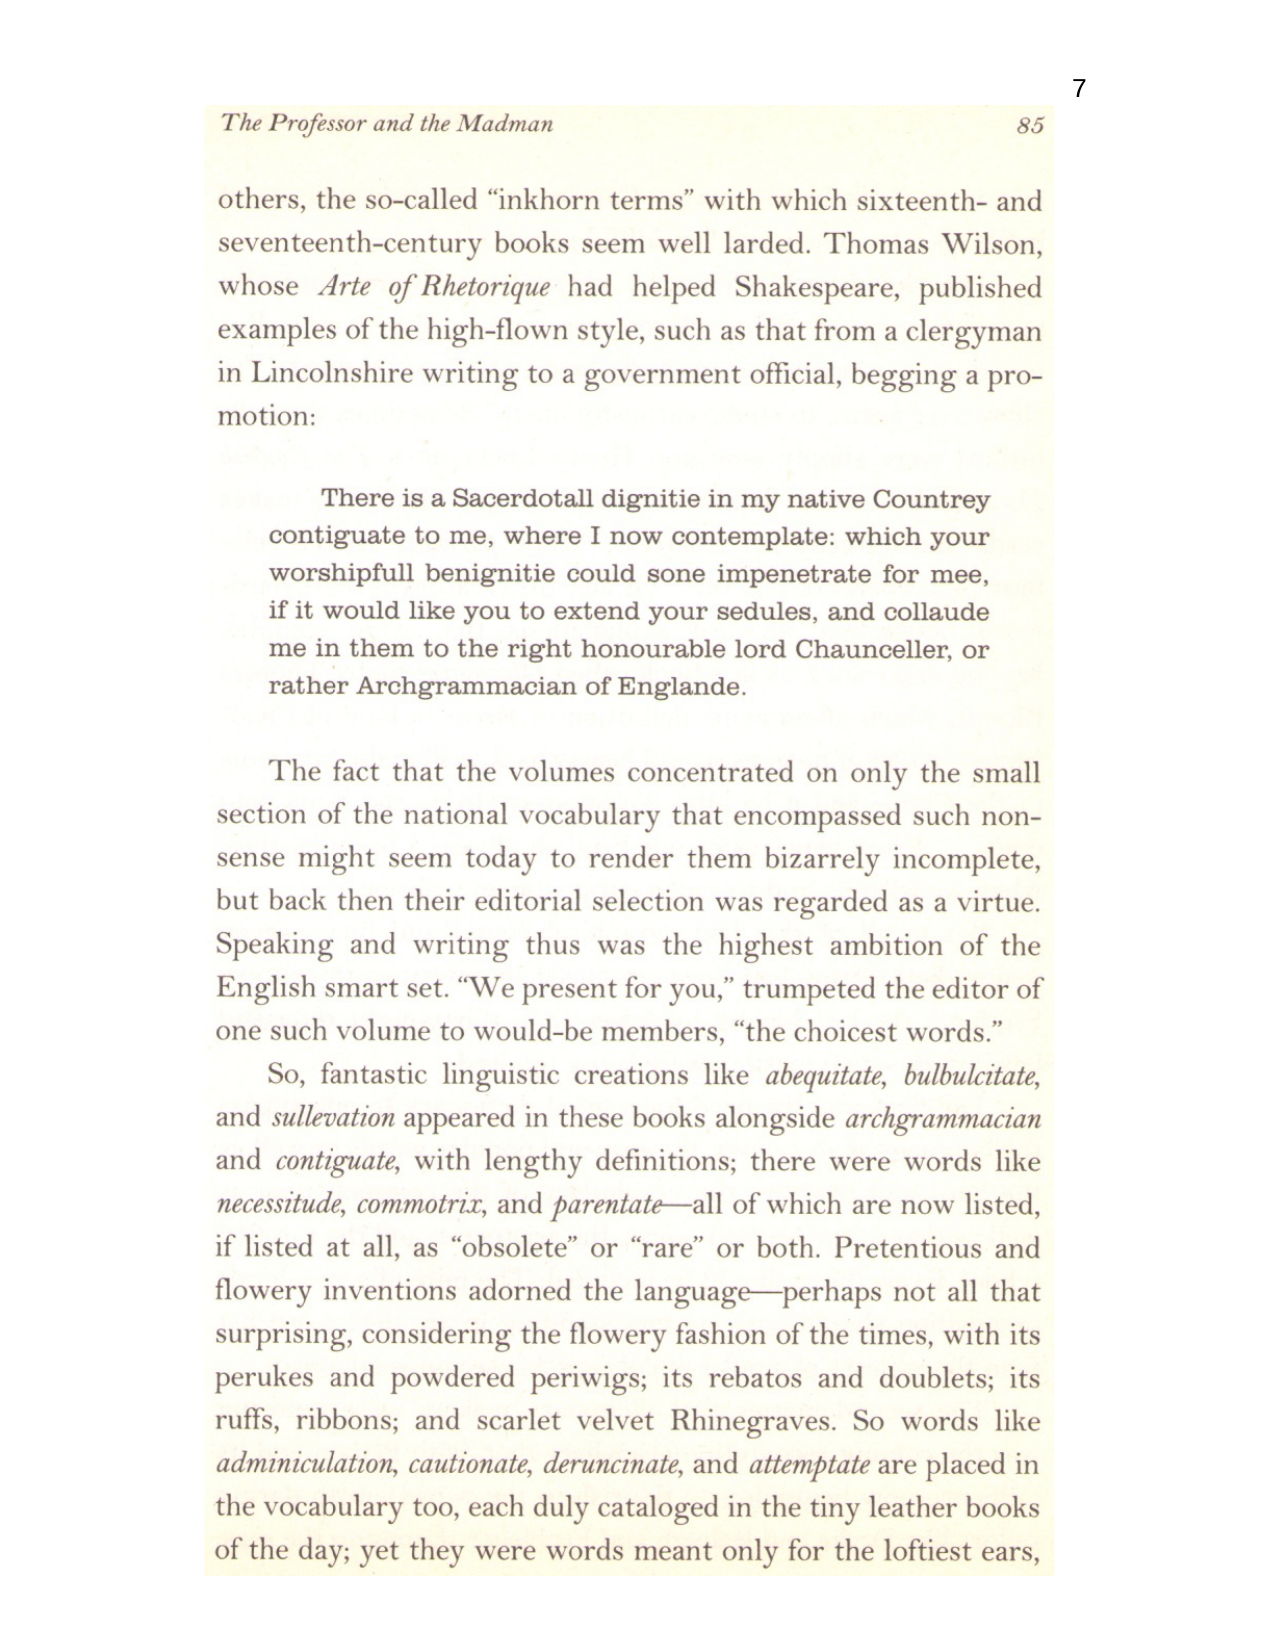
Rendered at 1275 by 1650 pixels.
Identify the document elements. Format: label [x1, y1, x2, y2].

picture [204, 105, 1055, 1576]
